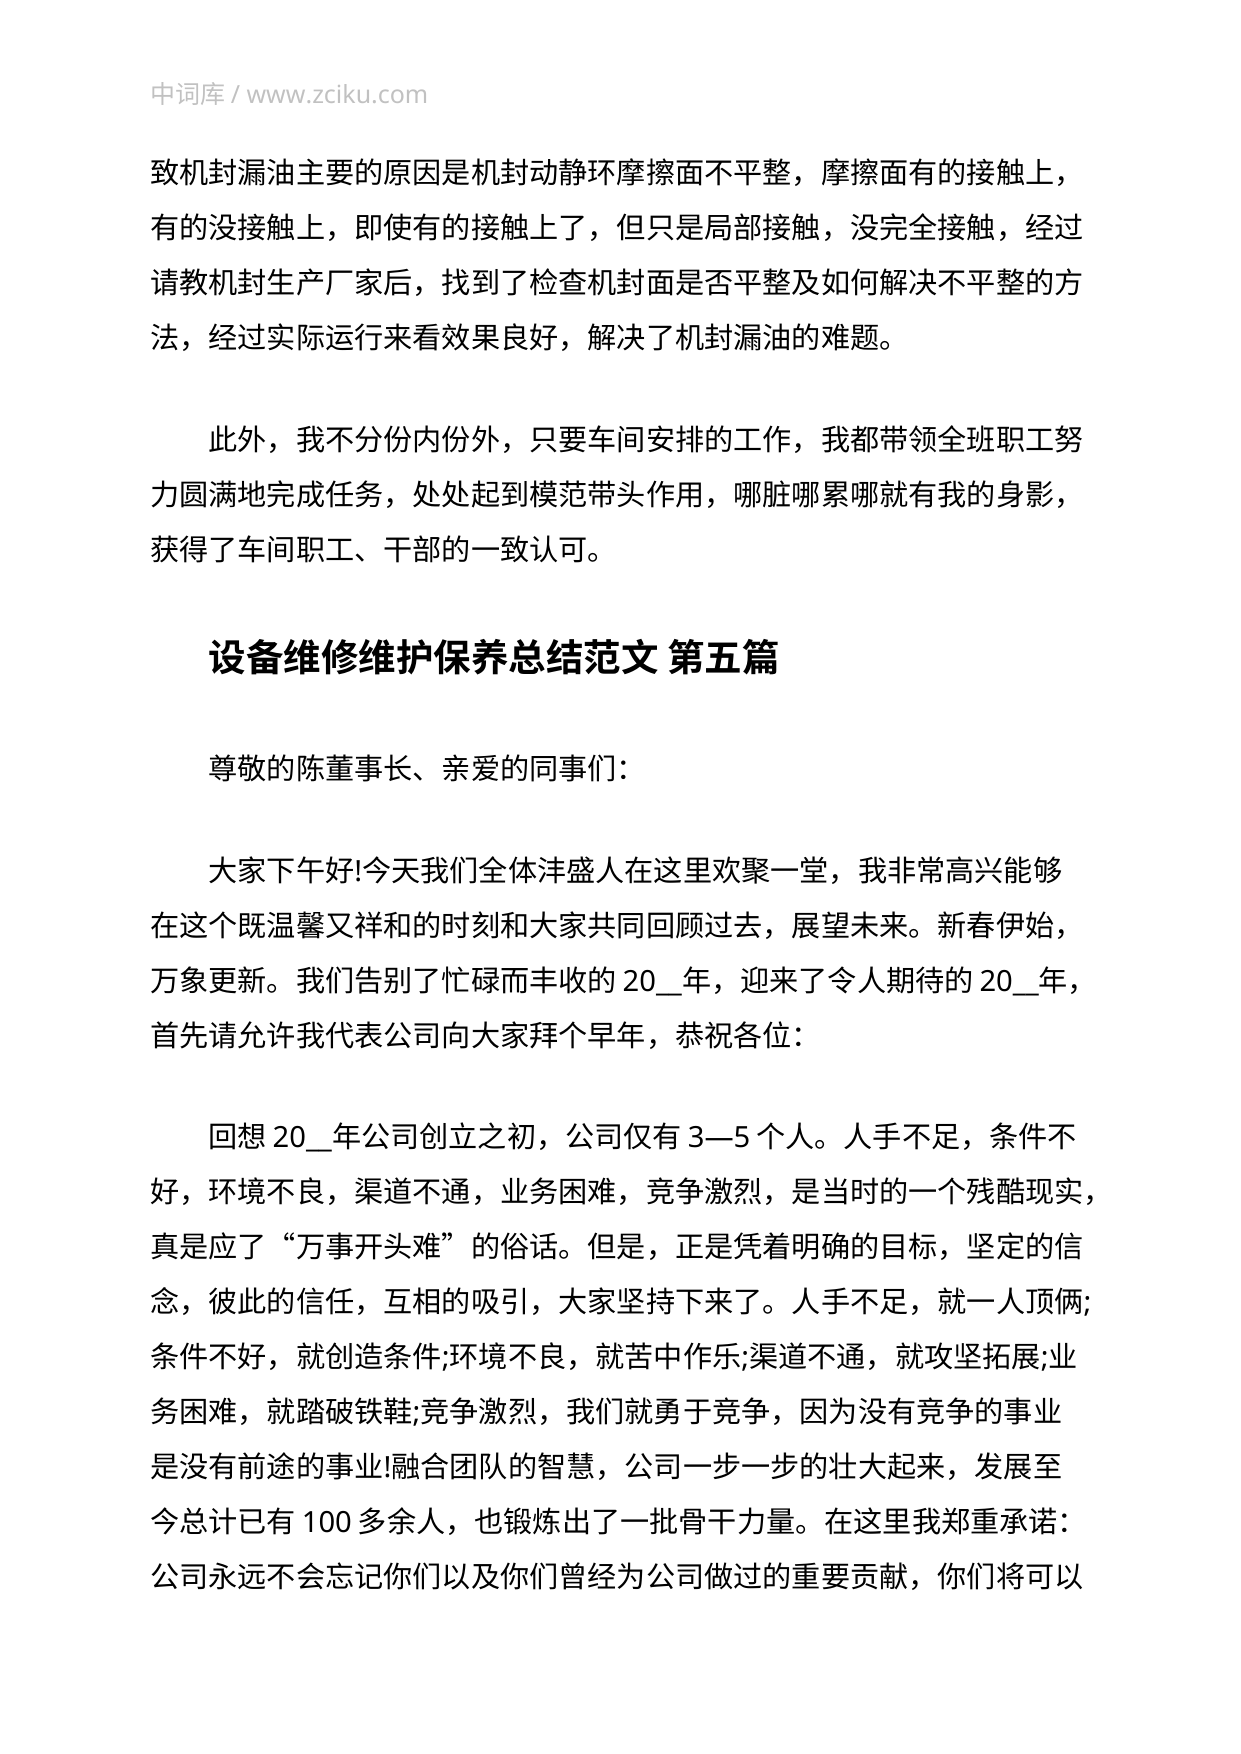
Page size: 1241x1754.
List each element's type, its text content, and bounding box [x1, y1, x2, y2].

text 大家下午好!今天我们全体沣盛人在这里欢聚一堂，我非常高兴能够在这个既温馨又祥和的时刻和大家共同回顾过去，展望未来。新春伊始，万象更新。我们告别了忙碌而丰收的20__年，迎来了令人期待的20__年，首先请允许我代表公司向大家拜个早年，恭祝各位： [150, 847, 1090, 1054]
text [150, 1114, 1090, 1596]
text 设备维修维护保养总结范文 第五篇 [150, 628, 1090, 682]
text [150, 150, 1090, 357]
text 尊敬的陈董事长、亲爱的同事们： [150, 745, 1090, 788]
text 此外，我不分份内份外，只要车间安排的工作，我都带领全班职工努力圆满地完成任务，处处起到模范带头作用，哪脏哪累哪就有我的身影，获得了车间职工、干部的一致认可。 [150, 416, 1090, 568]
